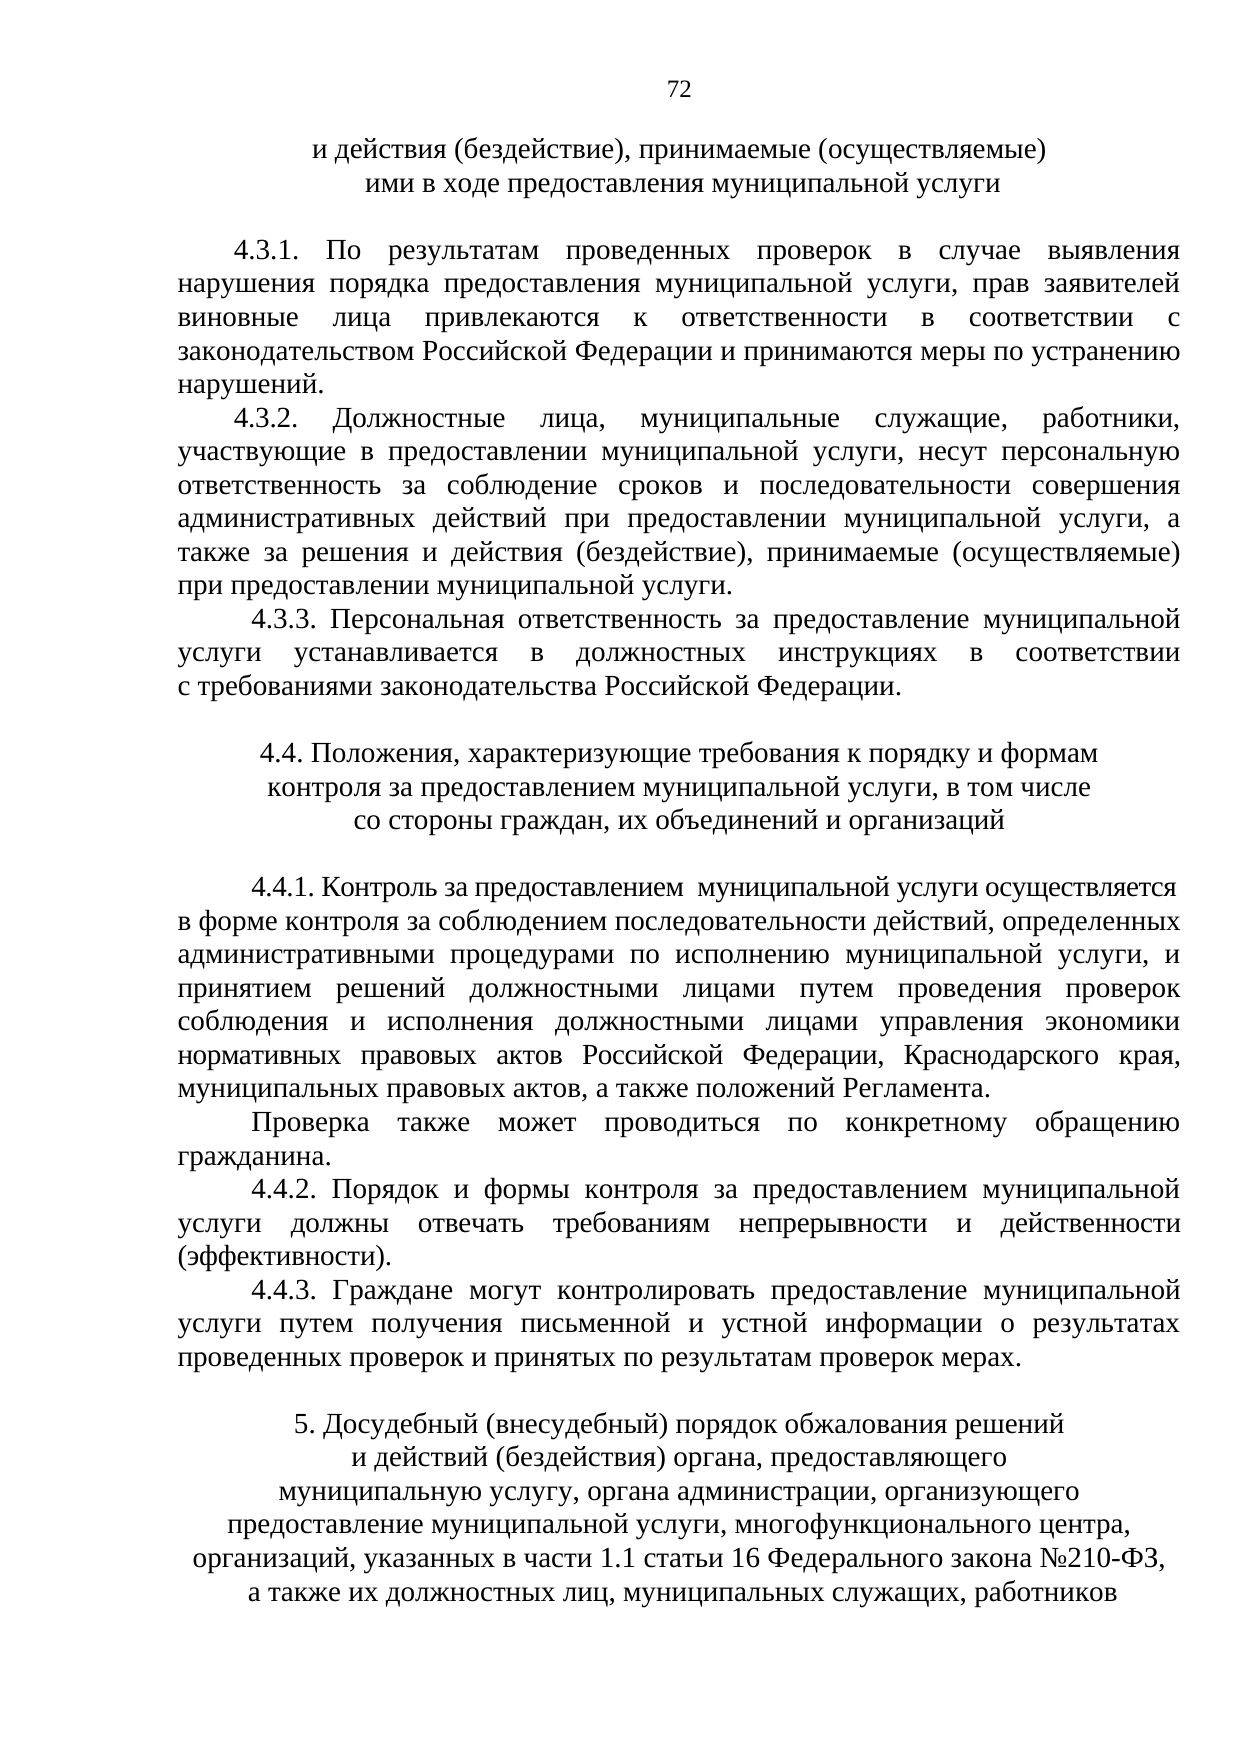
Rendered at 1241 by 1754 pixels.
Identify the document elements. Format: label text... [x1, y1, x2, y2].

text 4.4.1. Контроль за предоставлением муниципальной услуги осуществляется [177, 869, 1181, 903]
text 4.3.2. Должностные лица, муниципальные служащие, работники, участвующие в предоставлении муниципальной услуги, несут персональную ответственность за соблюдение сроков и последовательности совершения административных действий при предоставлении муниципальной услуги, а также за решения и действия (бездействие), принимаемые (осуществляемые) при предоставлении муниципальной услуги. [177, 400, 1181, 601]
text муниципальную услугу, органа администрации, организующего предоставление муниципальной услуги, многофункционального центра, организаций, указанных в части 1.1 статьи 16 Федерального закона №210-ФЗ, [177, 1473, 1181, 1574]
text 5. Досудебный (внесудебный) порядок обжалования решений [177, 1406, 1181, 1439]
text и действий (бездействия) органа, предоставляющего [177, 1439, 1181, 1473]
text и действия (бездействие), принимаемые (осуществляемые) [177, 131, 1181, 165]
text Проверка также может проводиться по конкретному обращению гражданина. [177, 1104, 1181, 1171]
text 4.4. Положения, характеризующие требования к порядку и формам [177, 735, 1181, 769]
text 4.3.3. Персональная ответственность за предоставление муниципальной услуги устанавливается в должностных инструкциях в соответствии с требованиями законодательства Российской Федерации. [177, 601, 1181, 702]
text ими в ходе предоставления муниципальной услуги [177, 165, 1181, 198]
text со стороны граждан, их объединений и организаций [177, 802, 1181, 836]
text 4.4.3. Граждане могут контролировать предоставление муниципальной услуги путем получения письменной и устной информации о результатах проведенных проверок и принятых по результатам проверок мерах. [177, 1272, 1181, 1372]
text 4.4.2. Порядок и формы контроля за предоставлением муниципальной услуги должны отвечать требованиям непрерывности и действенности (эффективности). [177, 1171, 1181, 1272]
text в форме контроля за соблюдением последовательности действий, определенных административными процедурами по исполнению муниципальной услуги, и принятием решений должностными лицами путем проведения проверок соблюдения и исполнения должностными лицами управления экономики нормативных правовых актов Российской Федерации, Краснодарского края, муниципальных правовых актов, а также положений Регламента. [177, 903, 1181, 1104]
text 4.3.1. По результатам проведенных проверок в случае выявления нарушения порядка предоставления муниципальной услуги, прав заявителей виновные лица привлекаются к ответственности в соответствии с законодательством Российской Федерации и принимаются меры по устранению нарушений. [177, 232, 1181, 400]
text контроля за предоставлением муниципальной услуги, в том числе [177, 769, 1181, 802]
text а также их должностных лиц, муниципальных служащих, работников [177, 1574, 1181, 1607]
